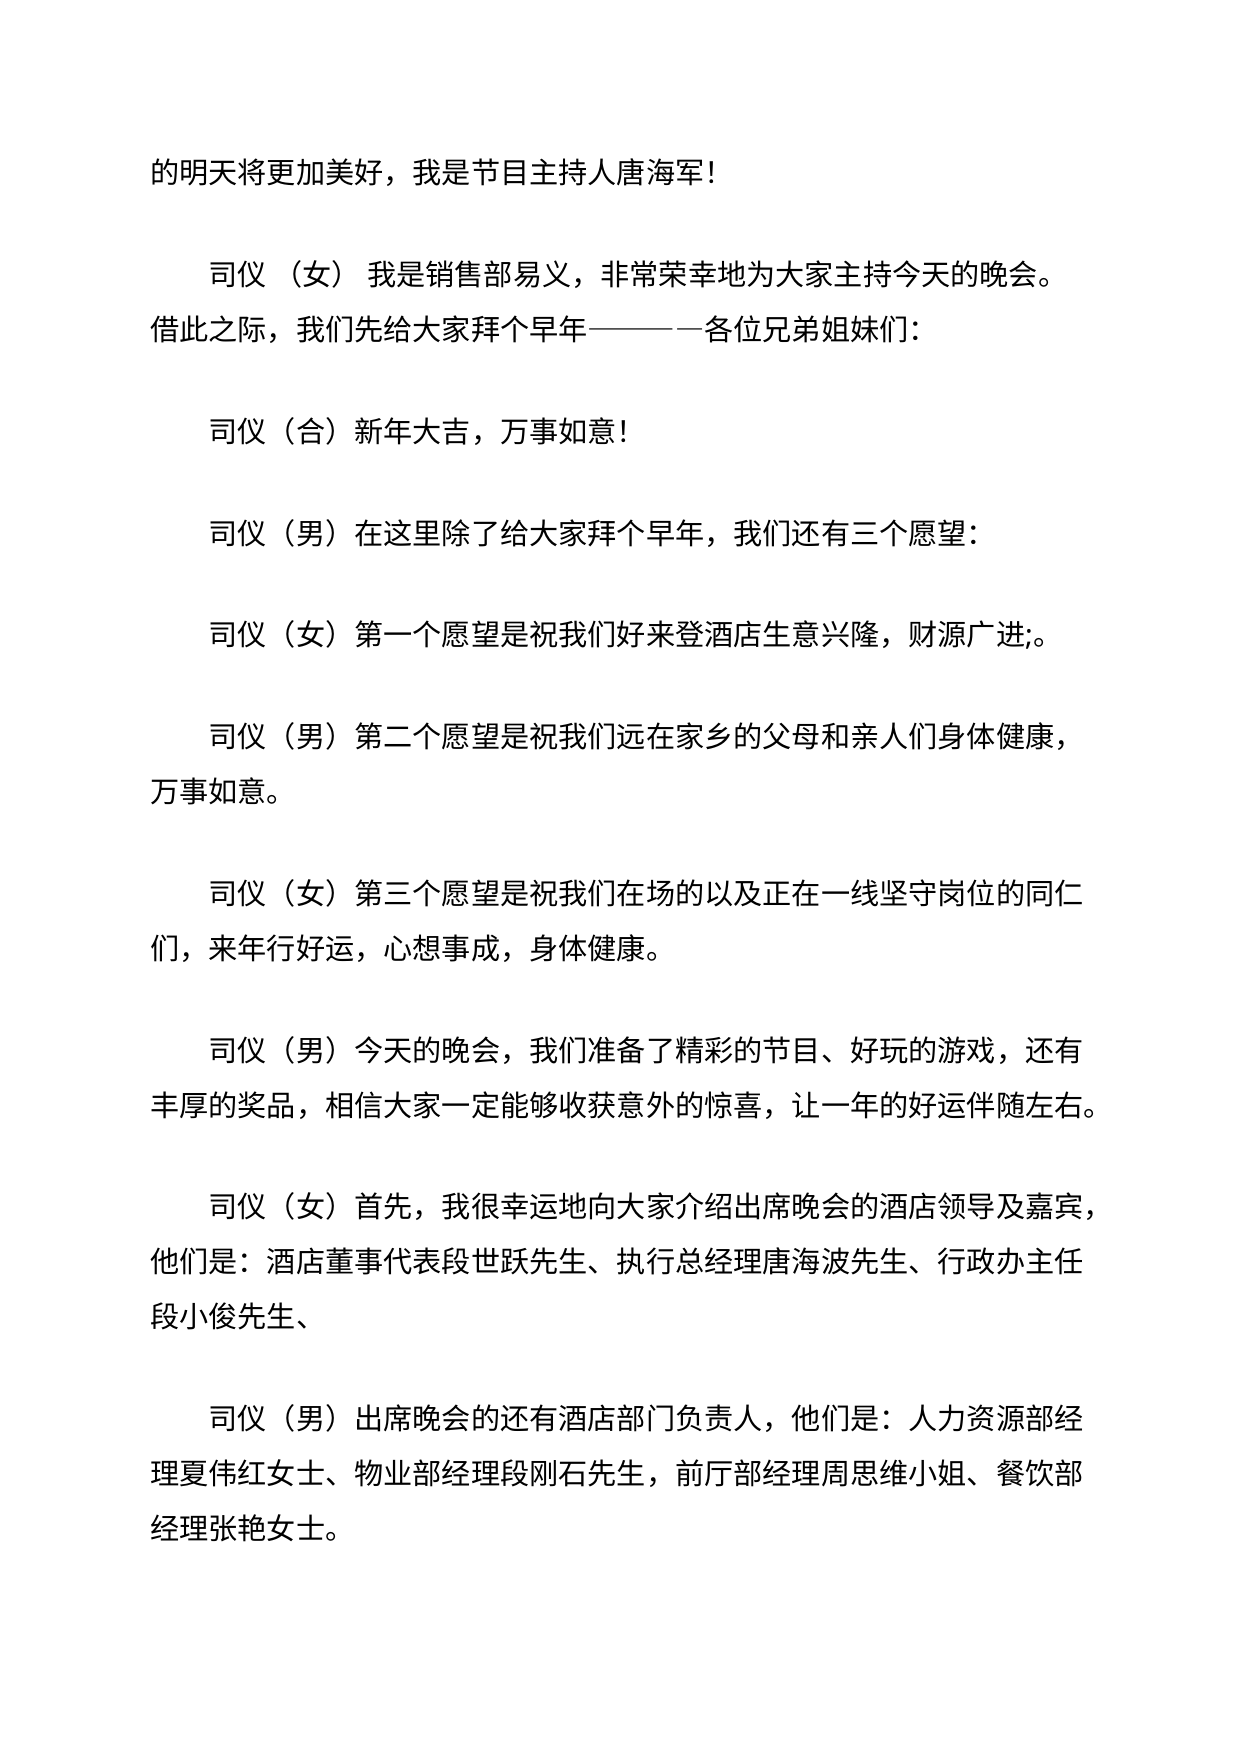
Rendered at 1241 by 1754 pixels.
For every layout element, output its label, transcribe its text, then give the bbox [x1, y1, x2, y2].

text 司仪（女）第一个愿望是祝我们好来登酒店生意兴隆，财源广进;。 [150, 612, 1090, 654]
text 司仪（女）首先，我很幸运地向大家介绍出席晚会的酒店领导及嘉宾，他们是：酒店董事代表段世跃先生、执行总经理唐海波先生、行政办主任段小俊先生、 [150, 1184, 1090, 1336]
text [150, 150, 1090, 192]
text 司仪（女）第三个愿望是祝我们在场的以及正在一线坚守岗位的同仁们，来年行好运，心想事成，身体健康。 [150, 871, 1090, 968]
text 司仪（男）第二个愿望是祝我们远在家乡的父母和亲人们身体健康，万事如意。 [150, 714, 1090, 811]
text 司仪（男）在这里除了给大家拜个早年，我们还有三个愿望： [150, 510, 1090, 552]
text 司仪 （女） 我是销售部易义，非常荣幸地为大家主持今天的晚会。借此之际，我们先给大家拜个早年————各位兄弟姐妹们： [150, 252, 1090, 349]
text 司仪（男）今天的晚会，我们准备了精彩的节目、好玩的游戏，还有丰厚的奖品，相信大家一定能够收获意外的惊喜，让一年的好运伴随左右。 [150, 1027, 1090, 1124]
text 司仪（合）新年大吉，万事如意！ [150, 408, 1090, 451]
text 司仪（男）出席晚会的还有酒店部门负责人，他们是：人力资源部经理夏伟红女士、物业部经理段刚石先生，前厅部经理周思维小姐、餐饮部经理张艳女士。 [150, 1396, 1090, 1548]
